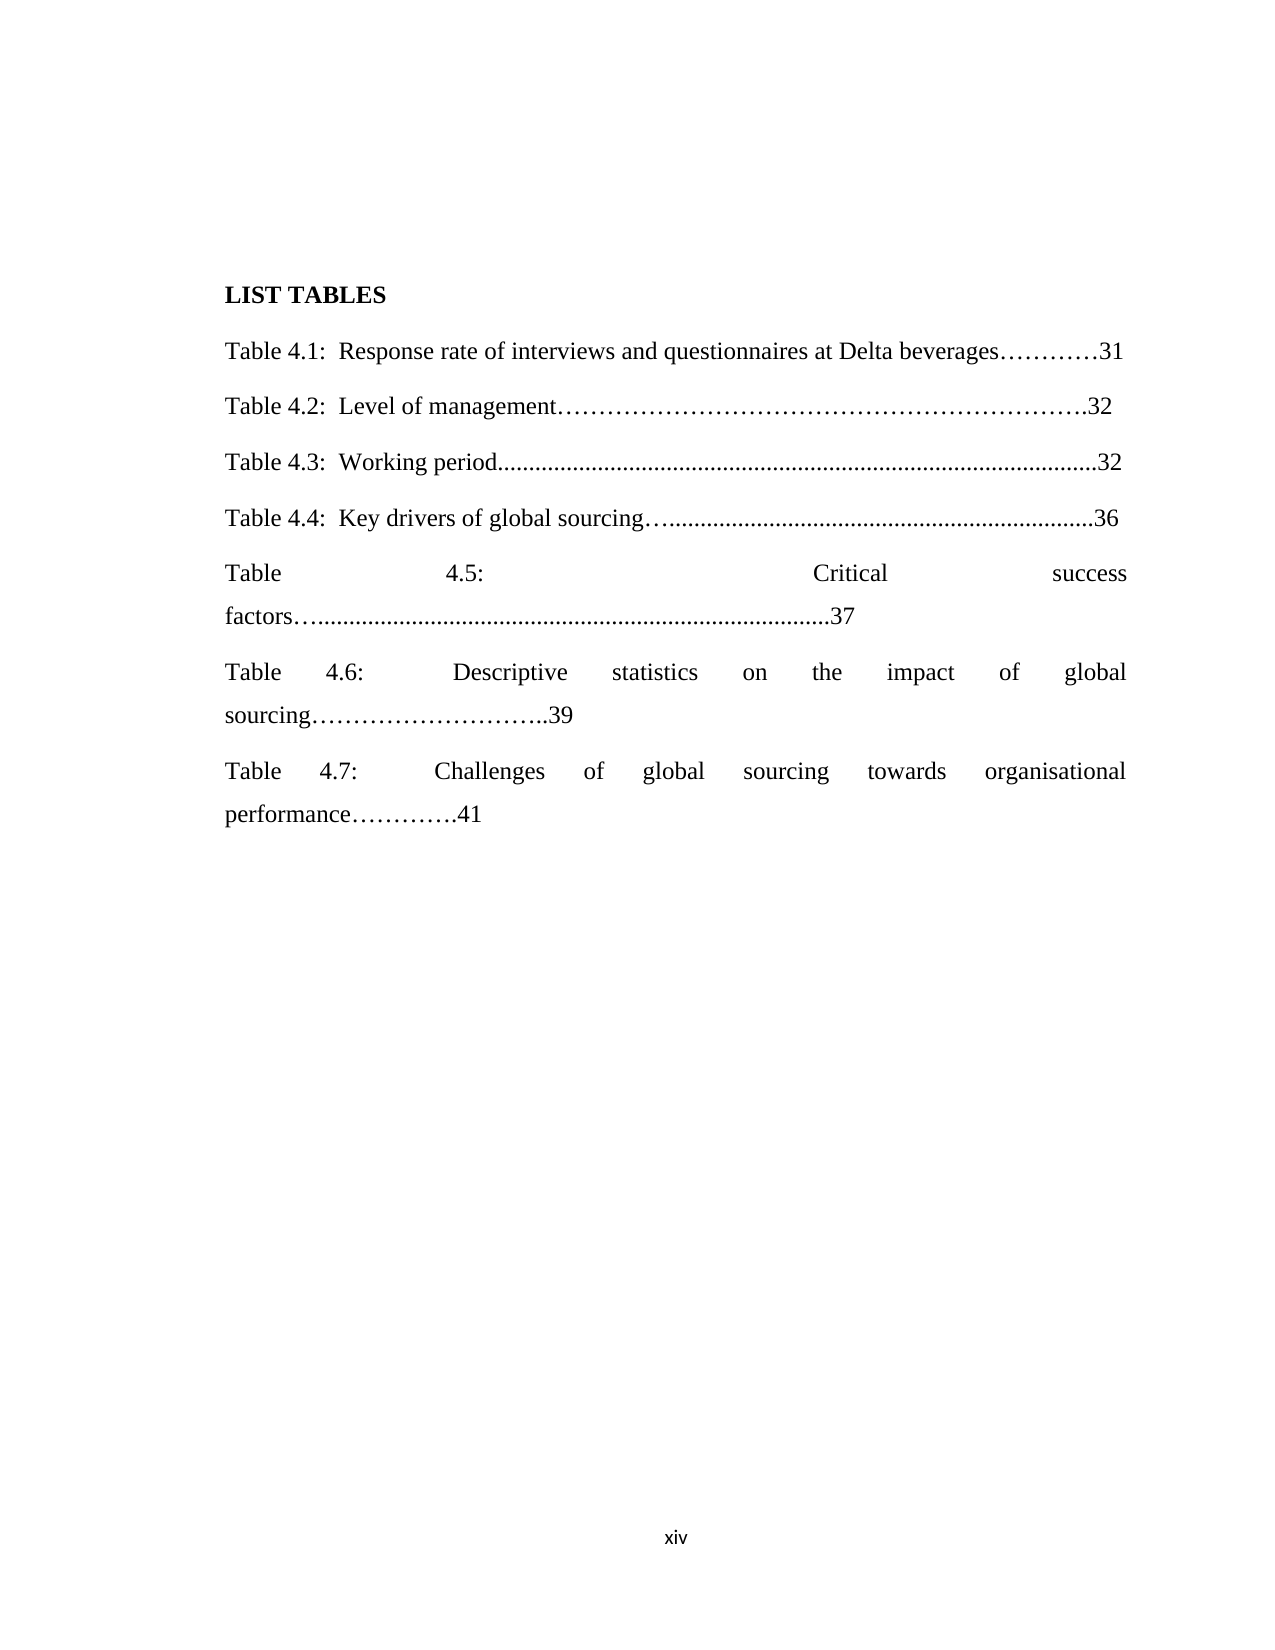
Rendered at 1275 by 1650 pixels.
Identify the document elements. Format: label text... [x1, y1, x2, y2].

text Table 4.3: Working period................................................................................................32 [224, 447, 1127, 476]
text LIST TABLES [224, 280, 1127, 309]
text Table 4.6: Descriptive statistics on the impact of global sourcing………………………..39 [224, 657, 1127, 729]
text Table 4.4: Key drivers of global sourcing…....................................................................36 [224, 503, 1127, 531]
text Table 4.2: Level of management……………………………………………………….32 [224, 391, 1127, 420]
text Table 4.1: Response rate of interviews and questionnaires at Delta beverages…………31 [224, 336, 1127, 364]
text Table 4.5: Critical success factors…..................................................................................37 [224, 558, 1127, 630]
text Table 4.7: Challenges of global sourcing towards organisational performance………….41 [224, 756, 1127, 828]
